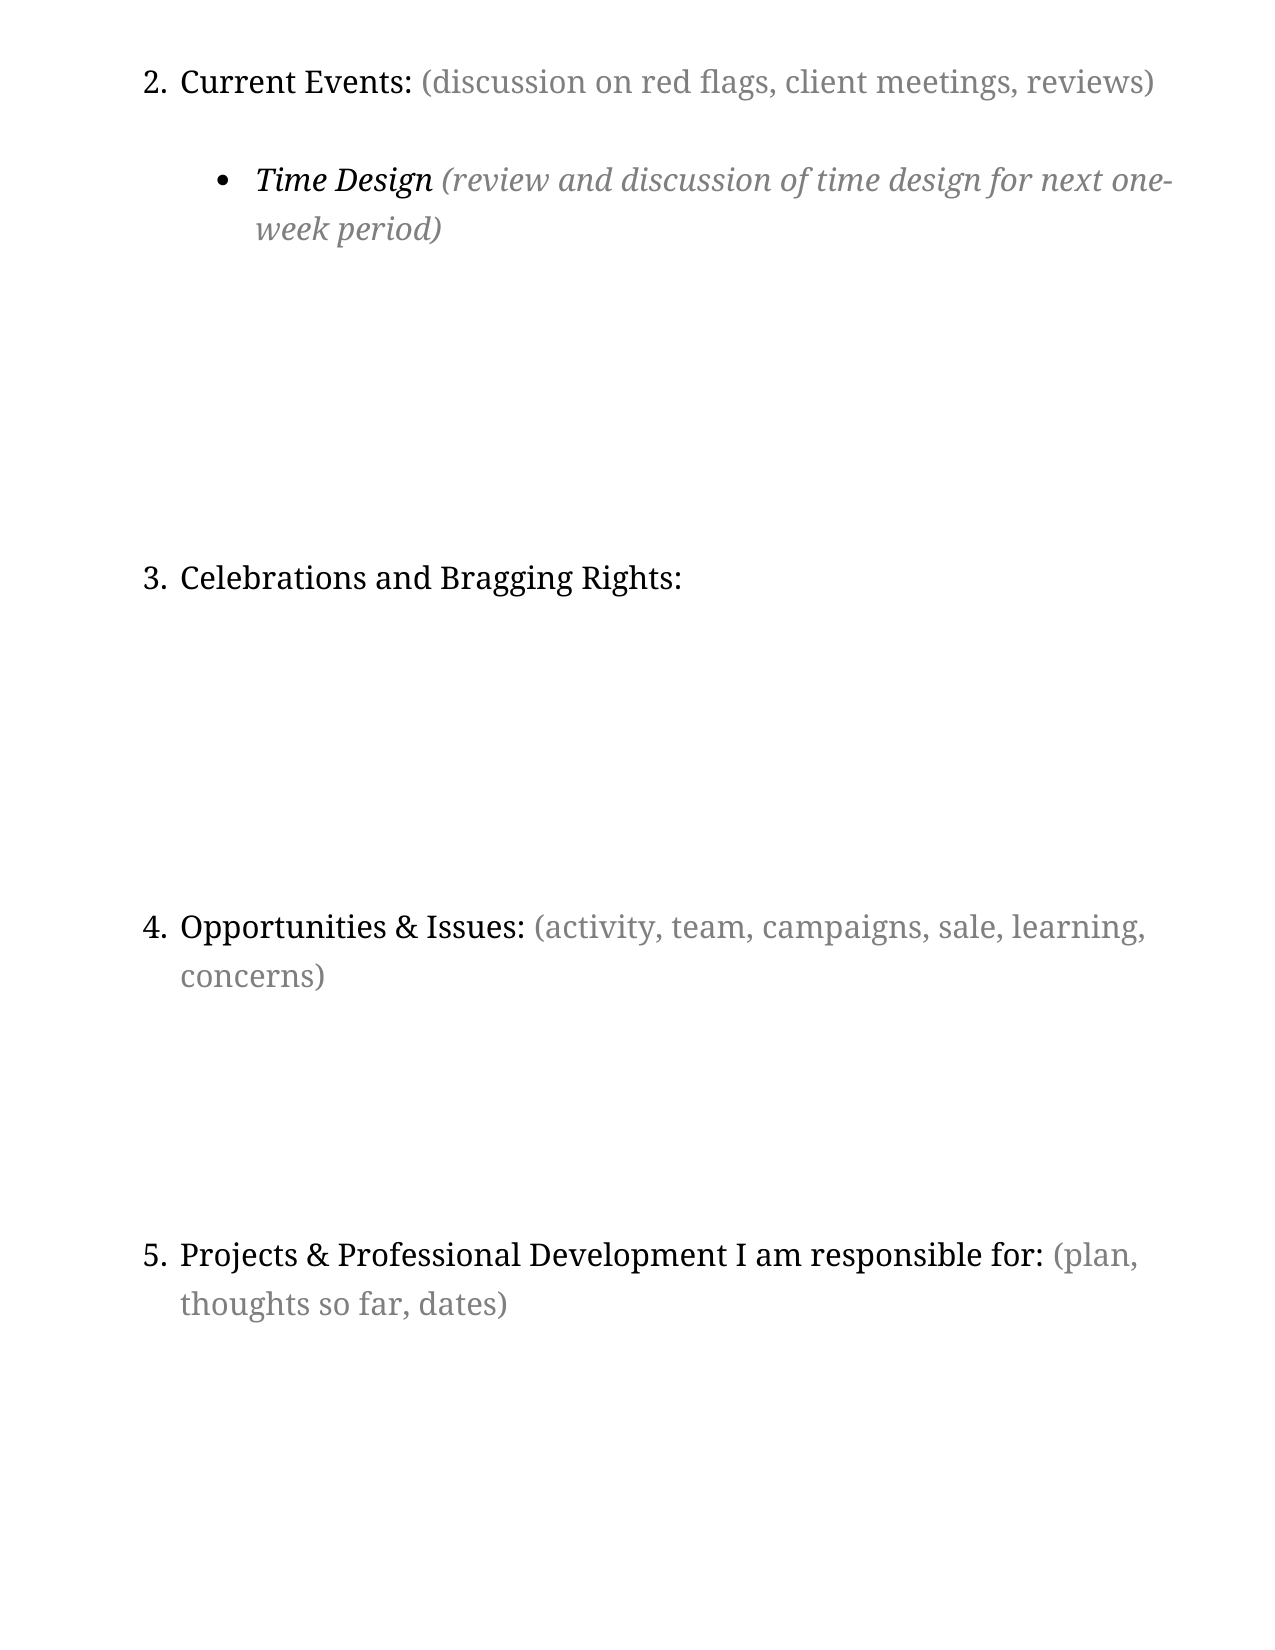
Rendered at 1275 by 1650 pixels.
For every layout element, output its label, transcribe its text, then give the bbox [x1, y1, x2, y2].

list Current Events: (discussion on red flags, client meetings, reviews) [142, 60, 1230, 103]
list Opportunities & Issues: (activity, team, campaigns, sale, learning, concerns) [142, 905, 1230, 996]
list Time Design (review and discussion of time design for next one-week period) [217, 158, 1230, 249]
list Projects & Professional Development I am responsible for: (plan, thoughts so far, dates) [142, 1233, 1230, 1324]
list Celebrations and Bragging Rights: [142, 556, 1230, 598]
